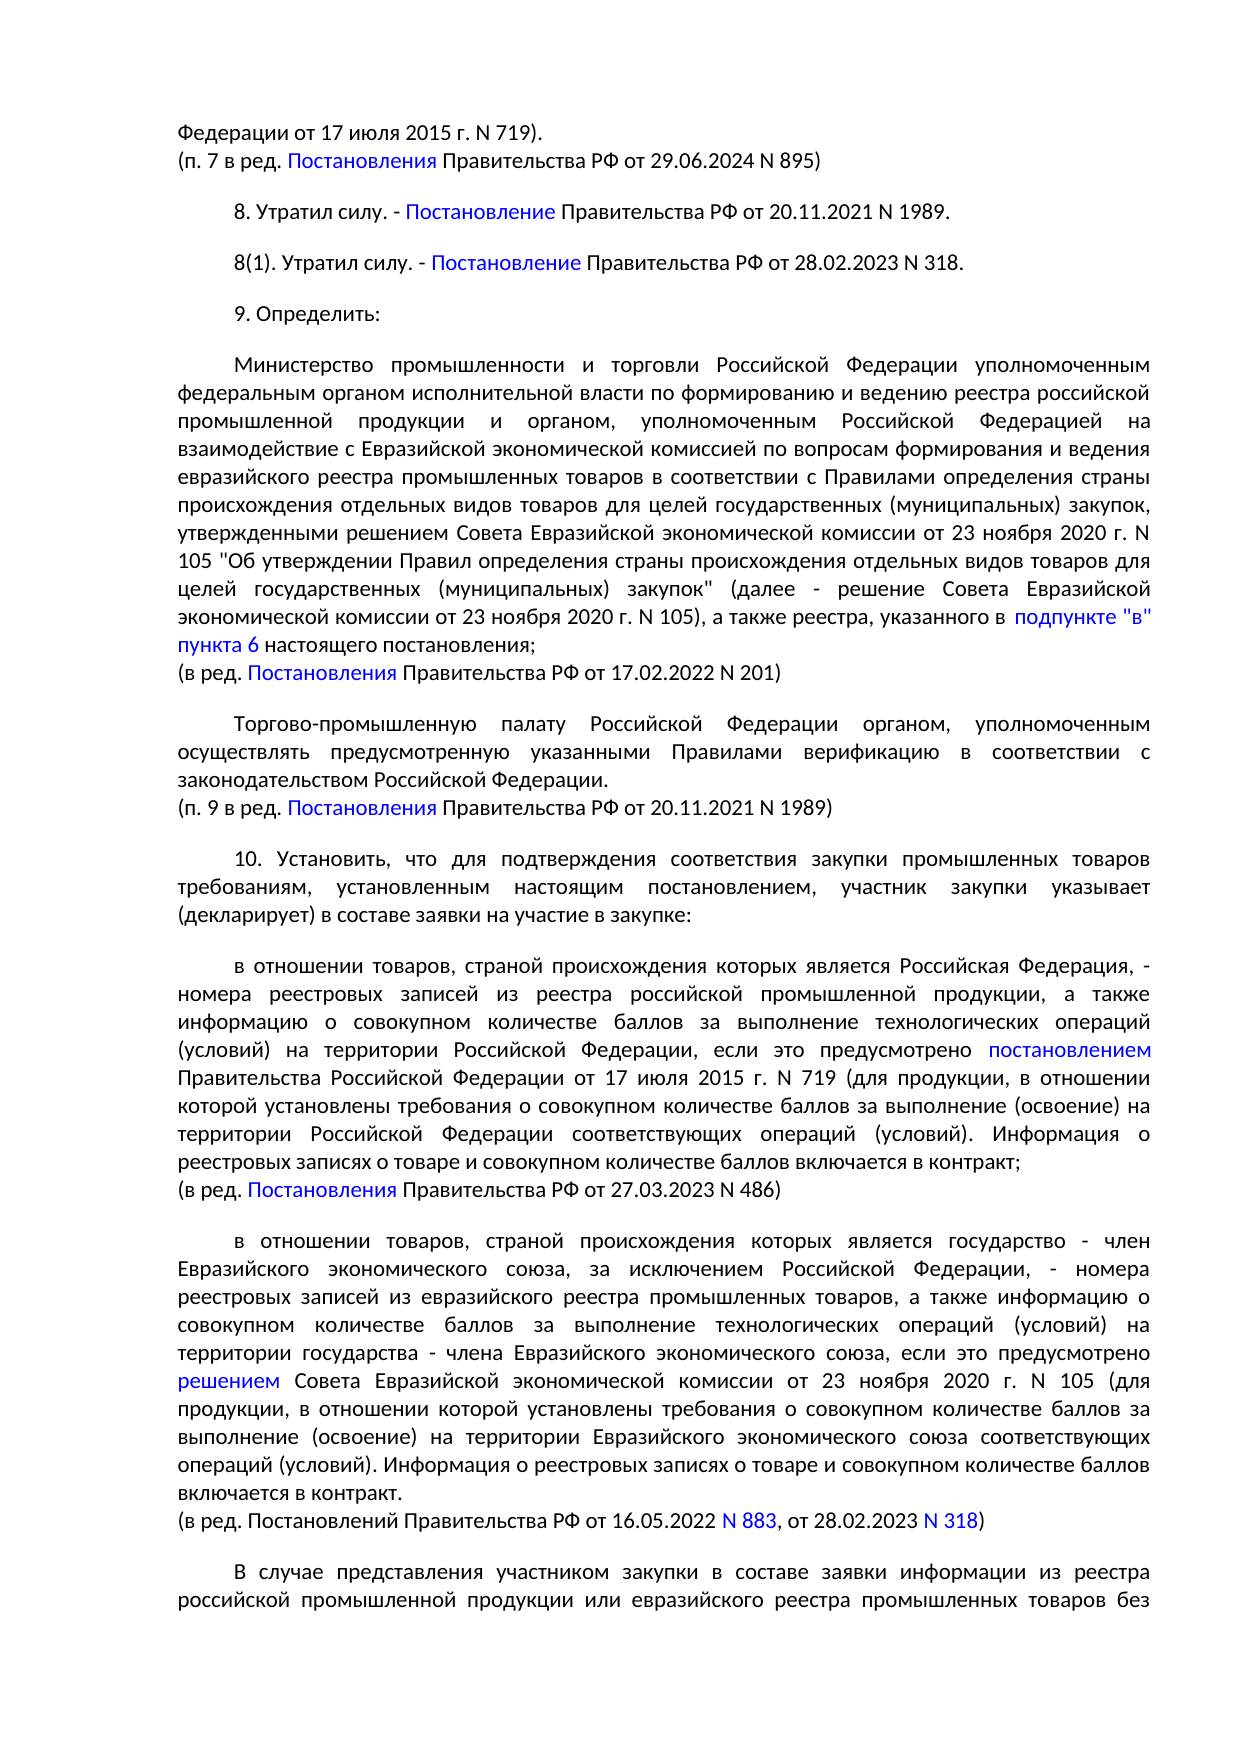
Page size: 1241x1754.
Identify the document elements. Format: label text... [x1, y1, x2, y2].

text (в ред. Постановления Правительства РФ от 27.03.2023 N 486) [177, 1175, 1152, 1203]
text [177, 1557, 1152, 1613]
text 9. Определить: [177, 299, 1152, 327]
text 8(1). Утратил силу. - Постановление Правительства РФ от 28.02.2023 N 318. [177, 248, 1152, 276]
text в отношении товаров, страной происхождения которых является государство - член Евразийского экономического союза, за исключением Российской Федерации, - номера реестровых записей из евразийского реестра промышленных товаров, а также информацию о совокупном количестве баллов за выполнение технологических операций (условий) на территории государства - члена Евразийского экономического союза, если это предусмотрено решением Совета Евразийской экономической комиссии от 23 ноября 2020 г. N 105 (для продукции, в отношении которой установлены требования о совокупном количестве баллов за выполнение (освоение) на территории Евразийского экономического союза соответствующих операций (условий). Информация о реестровых записях о товаре и совокупном количестве баллов включается в контракт. [177, 1226, 1152, 1506]
text (п. 7 в ред. Постановления Правительства РФ от 29.06.2024 N 895) [177, 146, 1152, 174]
text (в ред. Постановления Правительства РФ от 17.02.2022 N 201) [177, 658, 1152, 686]
text в отношении товаров, страной происхождения которых является Российская Федерация, - номера реестровых записей из реестра российской промышленной продукции, а также информацию о совокупном количестве баллов за выполнение технологических операций (условий) на территории Российской Федерации, если это предусмотрено постановлением Правительства Российской Федерации от 17 июля 2015 г. N 719 (для продукции, в отношении которой установлены требования о совокупном количестве баллов за выполнение (освоение) на территории Российской Федерации соответствующих операций (условий). Информация о реестровых записях о товаре и совокупном количестве баллов включается в контракт; [177, 951, 1152, 1175]
text 10. Установить, что для подтверждения соответствия закупки промышленных товаров требованиям, установленным настоящим постановлением, участник закупки указывает (декларирует) в составе заявки на участие в закупке: [177, 844, 1152, 928]
text Министерство промышленности и торговли Российской Федерации уполномоченным федеральным органом исполнительной власти по формированию и ведению реестра российской промышленной продукции и органом, уполномоченным Российской Федерацией на взаимодействие с Евразийской экономической комиссией по вопросам формирования и ведения евразийского реестра промышленных товаров в соответствии с Правилами определения страны происхождения отдельных видов товаров для целей государственных (муниципальных) закупок, утвержденными решением Совета Евразийской экономической комиссии от 23 ноября 2020 г. N 105 "Об утверждении Правил определения страны происхождения отдельных видов товаров для целей государственных (муниципальных) закупок" (далее - решение Совета Евразийской экономической комиссии от 23 ноября 2020 г. N 105), а также реестра, указанного в подпункте "в" пункта 6 настоящего постановления; [177, 350, 1152, 658]
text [177, 118, 1152, 146]
text (в ред. Постановлений Правительства РФ от 16.05.2022 N 883, от 28.02.2023 N 318) [177, 1506, 1152, 1534]
text (п. 9 в ред. Постановления Правительства РФ от 20.11.2021 N 1989) [177, 793, 1152, 821]
text 8. Утратил силу. - Постановление Правительства РФ от 20.11.2021 N 1989. [177, 197, 1152, 225]
text Торгово-промышленную палату Российской Федерации органом, уполномоченным осуществлять предусмотренную указанными Правилами верификацию в соответствии с законодательством Российской Федерации. [177, 709, 1152, 793]
